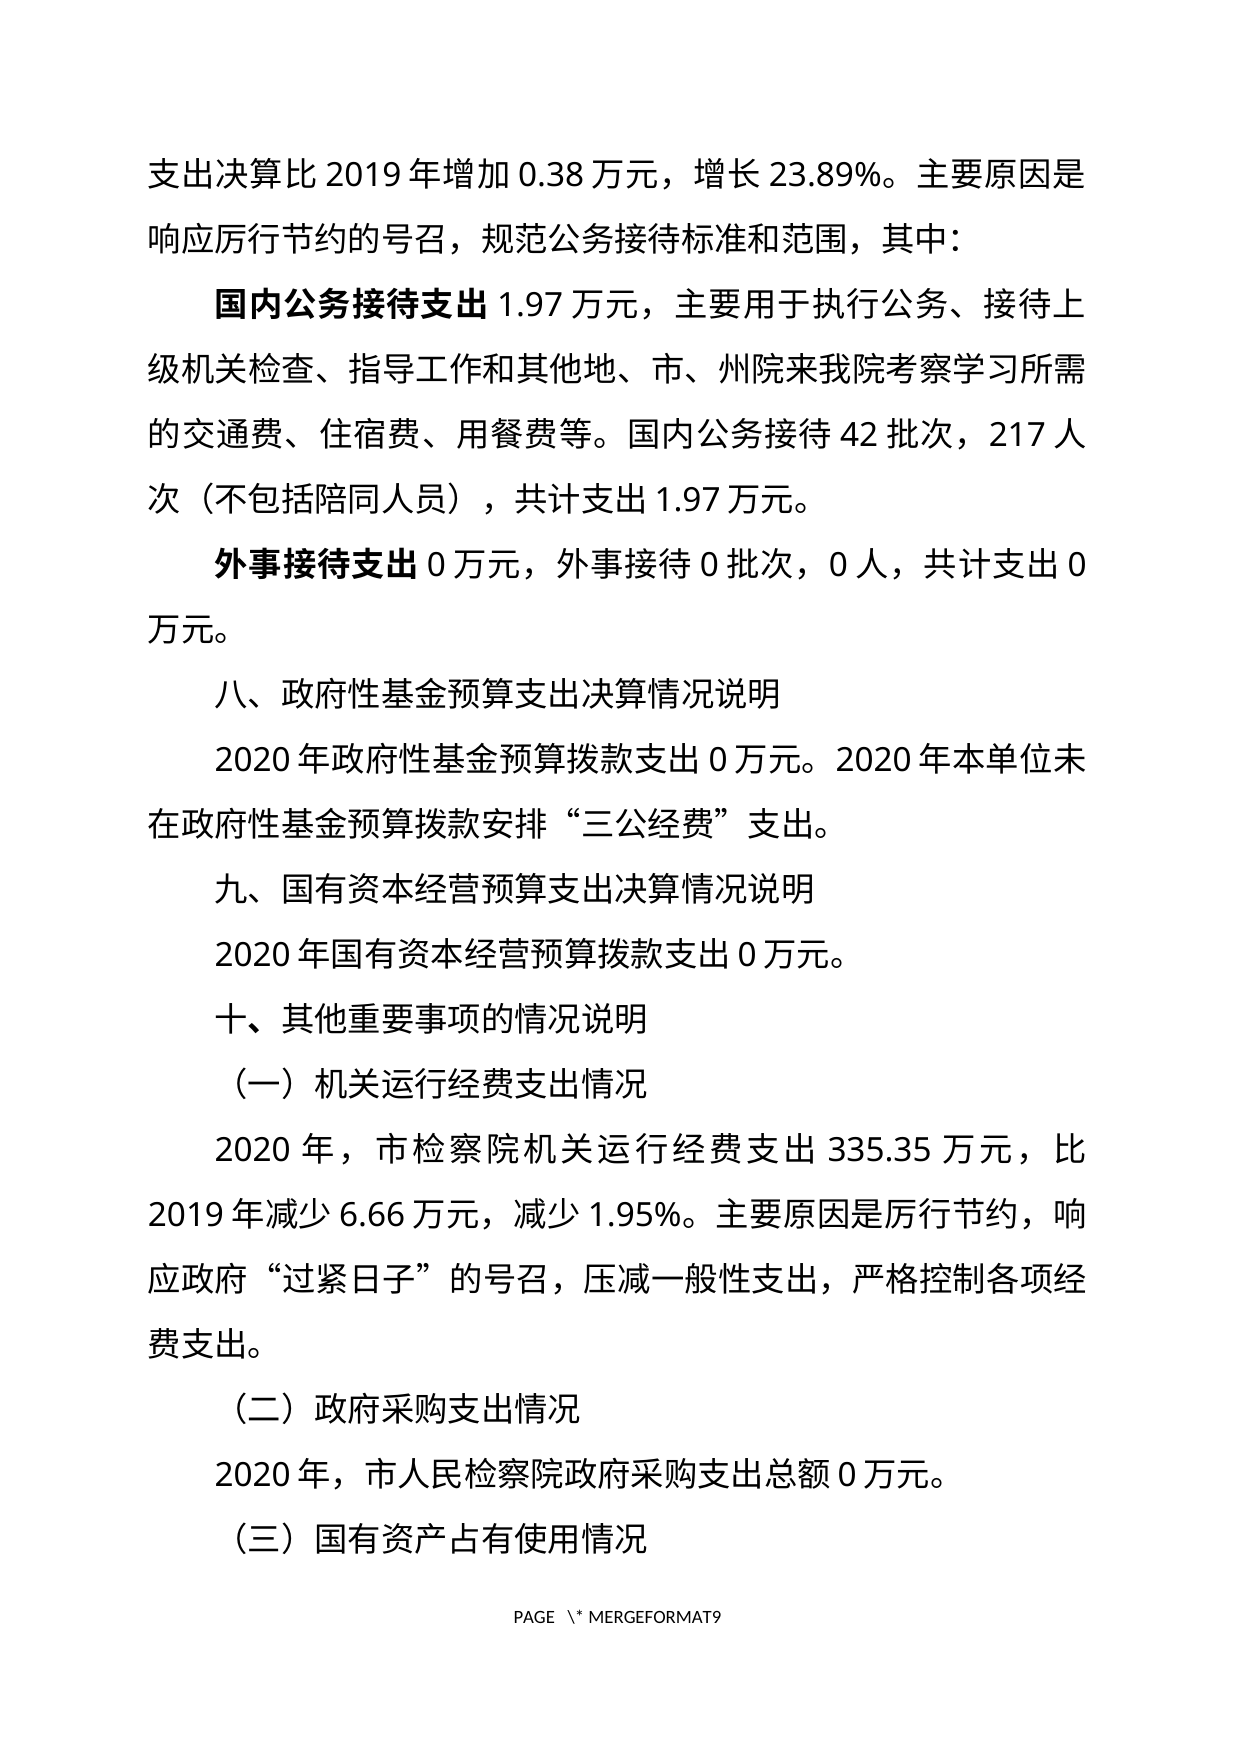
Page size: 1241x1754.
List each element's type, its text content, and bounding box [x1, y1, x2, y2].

text 外事接待支出0万元，外事接待0批次，0人，共计支出0万元。 [148, 529, 1087, 659]
text （一）机关运行经费支出情况 [148, 1049, 1087, 1114]
text 八、政府性基金预算支出决算情况说明 [148, 659, 1087, 724]
text 2020年，市人民检察院政府采购支出总额0万元。 [148, 1439, 1087, 1504]
text 2020年政府性基金预算拨款支出0万元。2020年本单位未在政府性基金预算拨款安排“三公经费”支出。 [148, 724, 1087, 854]
text （三）国有资产占有使用情况 [148, 1504, 1087, 1569]
text 国内公务接待支出1.97万元，主要用于执行公务、接待上级机关检查、指导工作和其他地、市、州院来我院考察学习所需的交通费、住宿费、用餐费等。国内公务接待42批次，217人次（不包括陪同人员），共计支出1.97万元。 [148, 269, 1087, 529]
text 十、其他重要事项的情况说明 [148, 984, 1087, 1049]
text 2020年，市检察院机关运行经费支出335.35万元，比2019年减少6.66万元，减少1.95%。主要原因是厉行节约，响应政府“过紧日子”的号召，压减一般性支出，严格控制各项经费支出。 [148, 1114, 1087, 1374]
text （二）政府采购支出情况 [148, 1374, 1087, 1439]
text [148, 139, 1087, 269]
text 九、国有资本经营预算支出决算情况说明 [148, 854, 1087, 919]
text 2020年国有资本经营预算拨款支出0万元。 [148, 919, 1087, 984]
